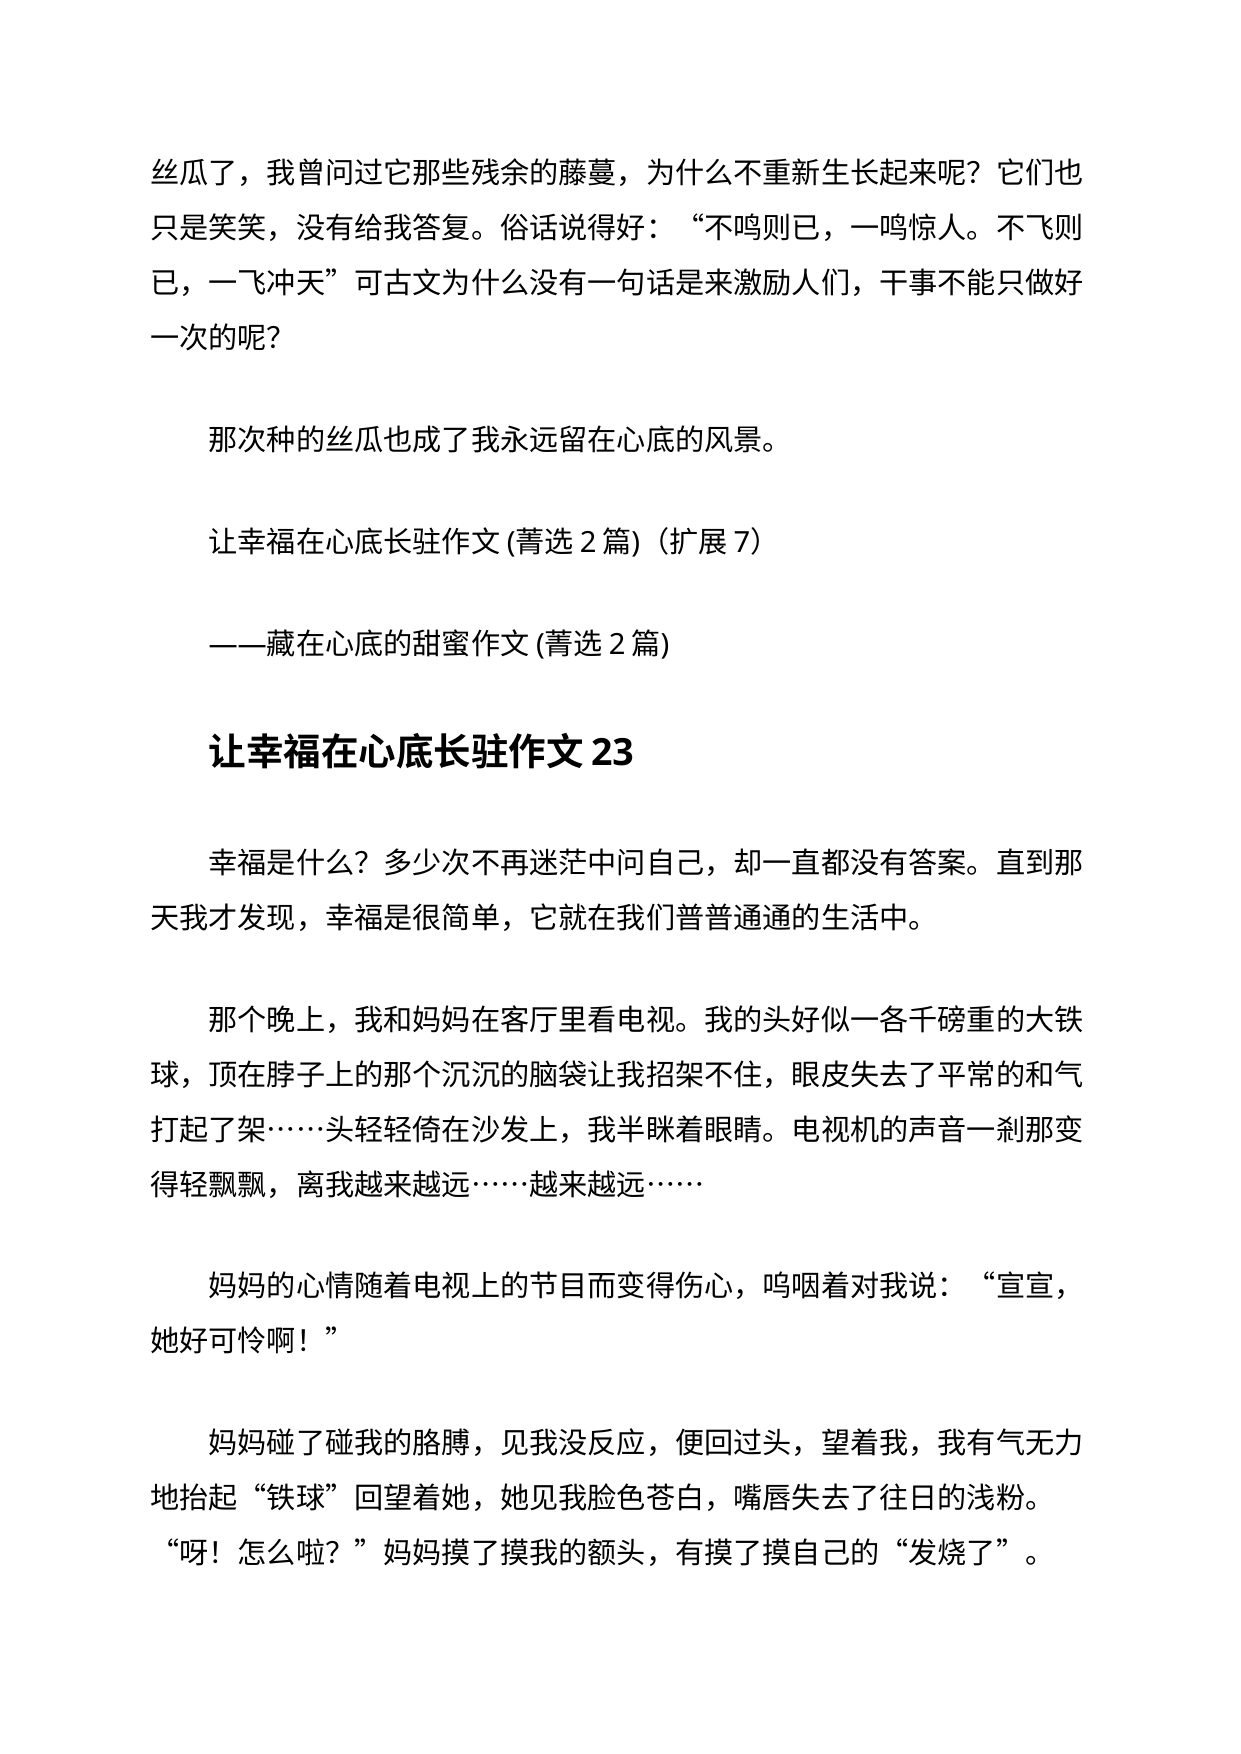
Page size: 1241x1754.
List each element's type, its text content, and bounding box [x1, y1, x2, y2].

text 幸福是什么？多少次不再迷茫中问自己，却一直都没有答案。直到那天我才发现，幸福是很简单，它就在我们普普通通的生活中。 [150, 840, 1090, 937]
text 那个晚上，我和妈妈在客厅里看电视。我的头好似一各千磅重的大铁球，顶在脖子上的那个沉沉的脑袋让我招架不住，眼皮失去了平常的和气打起了架……头轻轻倚在沙发上，我半眯着眼睛。电视机的声音一剎那变得轻飘飘，离我越来越远……越来越远…… [150, 996, 1090, 1203]
text 妈妈碰了碰我的胳膊，见我没反应，便回过头，望着我，我有气无力地抬起“铁球”回望着她，她见我脸色苍白，嘴唇失去了往日的浅粉。“呀！怎么啦？”妈妈摸了摸我的额头，有摸了摸自己的“发烧了”。 [150, 1419, 1090, 1572]
text 让幸福在心底长驻作文 (菁选2篇)（扩展7） [150, 518, 1090, 561]
text ——藏在心底的甜蜜作文 (菁选2篇) [150, 620, 1090, 663]
text 那次种的丝瓜也成了我永远留在心底的风景。 [150, 416, 1090, 459]
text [150, 150, 1090, 357]
text 让幸福在心底长驻作文23 [150, 722, 1090, 777]
text 妈妈的心情随着电视上的节目而变得伤心，呜咽着对我说：“宣宣，她好可怜啊！” [150, 1263, 1090, 1360]
